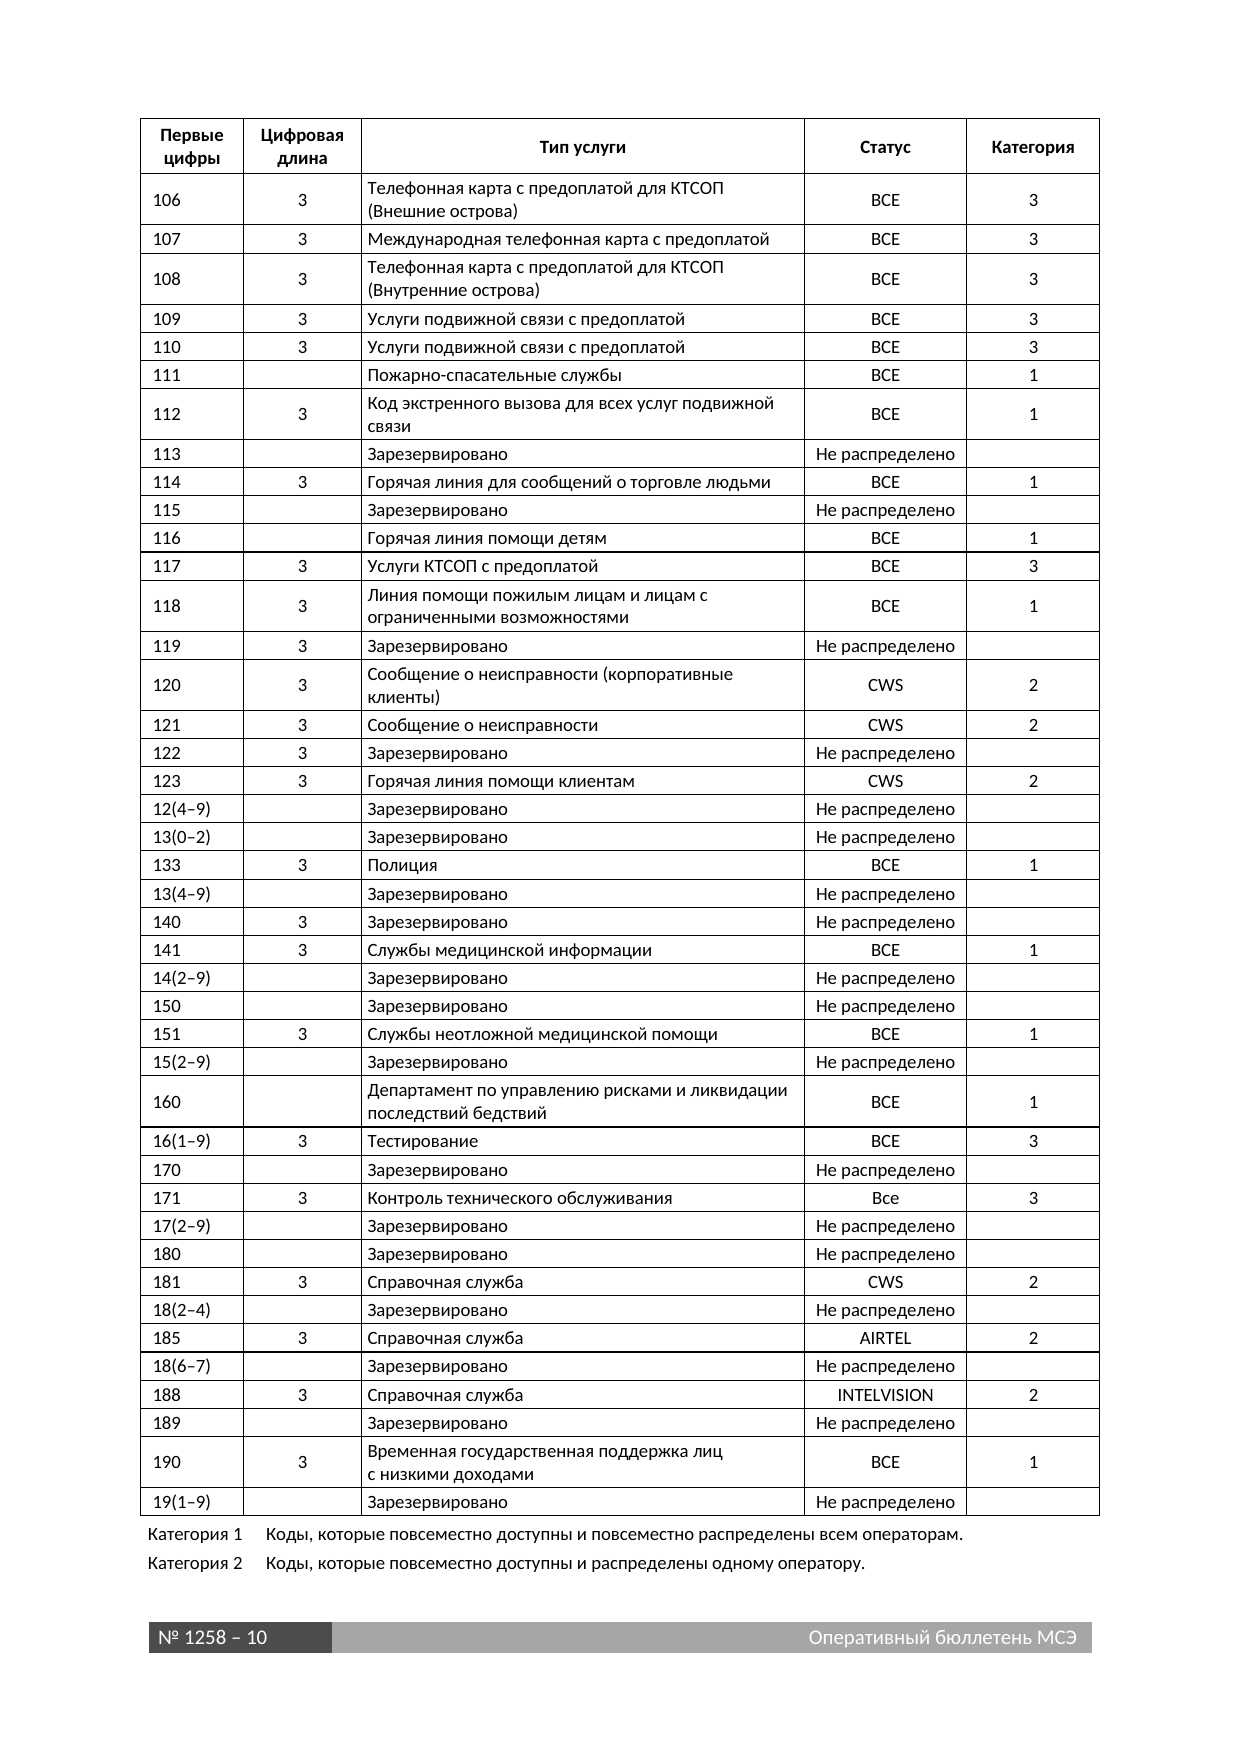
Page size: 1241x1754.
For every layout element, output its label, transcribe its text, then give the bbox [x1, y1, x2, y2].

table_cell 1 [967, 468, 1099, 495]
table_cell [244, 1409, 361, 1436]
table_cell [967, 964, 1099, 991]
table_cell Зарезервировано [362, 1240, 804, 1267]
table_cell 1 [967, 851, 1099, 878]
table_cell ВСЕ [805, 1437, 966, 1487]
table_cell 106 [141, 174, 243, 224]
table_cell Сообщение о неисправности (корпоративные клиенты) [362, 660, 804, 710]
table_cell [244, 992, 361, 1019]
table_cell Справочная служба [362, 1324, 804, 1351]
table_cell 3 [244, 1268, 361, 1295]
table_cell Телефонная карта с предоплатой для КТСОП (Внешние острова) [362, 174, 804, 224]
table_cell Горячая линия помощи детям [362, 524, 804, 551]
table_cell Не распределено [805, 908, 966, 935]
table_cell ВСЕ [805, 936, 966, 963]
table_cell 171 [141, 1184, 243, 1211]
table_cell Международная телефонная карта с предоплатой [362, 225, 804, 252]
table_cell [244, 795, 361, 822]
table_cell 114 [141, 468, 243, 495]
table_cell 18(6–7) [141, 1353, 243, 1379]
table_cell 1 [967, 389, 1099, 439]
table_cell [967, 1296, 1099, 1323]
table_cell 3 [244, 468, 361, 495]
table_cell Горячая линия помощи клиентам [362, 767, 804, 794]
table_cell Зарезервировано [362, 496, 804, 523]
table_cell Не распределено [805, 440, 966, 467]
table_cell [967, 632, 1099, 659]
table_cell Службы неотложной медицинской помощи [362, 1020, 804, 1047]
table_cell 140 [141, 908, 243, 935]
table_cell Зарезервировано [362, 1212, 804, 1239]
table_cell 3 [244, 1184, 361, 1211]
table_cell 1 [967, 524, 1099, 551]
table_cell Линия помощи пожилым лицам и лицам с ограниченными возможностями [362, 581, 804, 631]
table_cell Зарезервировано [362, 1156, 804, 1183]
table_cell Зарезервировано [362, 823, 804, 850]
table_cell Не распределено [805, 1488, 966, 1515]
table_cell [244, 880, 361, 907]
table_cell 133 [141, 851, 243, 878]
table_cell INTELVISION [805, 1381, 966, 1408]
table_cell Не распределено [805, 1156, 966, 1183]
table_cell 190 [141, 1437, 243, 1487]
table_cell 109 [141, 305, 243, 332]
table_cell [967, 1156, 1099, 1183]
table_cell Зарезервировано [362, 964, 804, 991]
table_header Статус [805, 119, 966, 173]
table_cell 112 [141, 389, 243, 439]
table_cell Горячая линия для сообщений о торговле людьми [362, 468, 804, 495]
table_cell Зарезервировано [362, 1296, 804, 1323]
table_cell [244, 1156, 361, 1183]
table_cell Не распределено [805, 795, 966, 822]
table_cell ВСЕ [805, 225, 966, 252]
table_cell 3 [244, 553, 361, 579]
table_cell 3 [244, 936, 361, 963]
table_cell Не распределено [805, 1240, 966, 1267]
table_cell 2 [967, 1381, 1099, 1408]
table_cell ВСЕ [805, 851, 966, 878]
table_cell 18(2–4) [141, 1296, 243, 1323]
table_cell 19(1–9) [141, 1488, 243, 1515]
table_cell 141 [141, 936, 243, 963]
table_header Тип услуги [362, 119, 804, 173]
table_cell 3 [967, 305, 1099, 332]
table_cell 3 [244, 1324, 361, 1351]
table_cell [967, 795, 1099, 822]
table_cell [244, 524, 361, 551]
table_cell ВСЕ [805, 581, 966, 631]
table_cell ВСЕ [805, 553, 966, 579]
table_cell Зарезервировано [362, 1409, 804, 1436]
table_cell 123 [141, 767, 243, 794]
table_cell 3 [244, 389, 361, 439]
table_cell Полиция [362, 851, 804, 878]
table_cell CWS [805, 660, 966, 710]
table_cell Зарезервировано [362, 440, 804, 467]
table_cell Контроль технического обслуживания [362, 1184, 804, 1211]
table_cell [967, 992, 1099, 1019]
table_cell 3 [244, 711, 361, 738]
table_cell 3 [967, 1184, 1099, 1211]
table_cell 121 [141, 711, 243, 738]
table_cell 3 [244, 225, 361, 252]
table_header Цифровая длина [244, 119, 361, 173]
table_cell ВСЕ [805, 389, 966, 439]
table_cell 2 [967, 1324, 1099, 1351]
table_cell Услуги КТСОП с предоплатой [362, 553, 804, 579]
table_cell Телефонная карта с предоплатой для КТСОП (Внутренние острова) [362, 254, 804, 303]
table_cell Зарезервировано [362, 632, 804, 659]
table_cell [967, 496, 1099, 523]
table_cell 3 [244, 1381, 361, 1408]
table_cell CWS [805, 711, 966, 738]
table_cell Зарезервировано [362, 1353, 804, 1379]
table_cell 15(2–9) [141, 1048, 243, 1075]
table_cell ВСЕ [805, 333, 966, 360]
table_cell Услуги подвижной связи с предоплатой [362, 305, 804, 332]
table_cell 16(1–9) [141, 1128, 243, 1154]
table_cell 3 [967, 553, 1099, 579]
table_cell 3 [244, 333, 361, 360]
text Категория 1 Коды, которые повсеместно доступны и повсеместно распределены всем операторам. [148, 1522, 1092, 1545]
table_cell [244, 1488, 361, 1515]
table_cell 120 [141, 660, 243, 710]
table_cell 2 [967, 660, 1099, 710]
table_cell [244, 361, 361, 388]
table_cell 3 [967, 333, 1099, 360]
table_cell ВСЕ [805, 1020, 966, 1047]
table_cell Не распределено [805, 632, 966, 659]
table_cell AIRTEL [805, 1324, 966, 1351]
table_cell Зарезервировано [362, 908, 804, 935]
table_cell [967, 440, 1099, 467]
table_cell [967, 880, 1099, 907]
table_cell 3 [967, 225, 1099, 252]
table_cell [244, 1048, 361, 1075]
table_cell ВСЕ [805, 174, 966, 224]
table_cell 1 [967, 1076, 1099, 1126]
table_cell Зарезервировано [362, 992, 804, 1019]
table_cell Не распределено [805, 1212, 966, 1239]
table_cell 14(2–9) [141, 964, 243, 991]
table_cell 151 [141, 1020, 243, 1047]
table_cell 13(4–9) [141, 880, 243, 907]
table_cell 3 [967, 254, 1099, 303]
table_cell 13(0–2) [141, 823, 243, 850]
table_cell Департамент по управлению рисками и ликвидации последствий бедствий [362, 1076, 804, 1126]
table_cell Справочная служба [362, 1381, 804, 1408]
table_cell 3 [244, 660, 361, 710]
table_cell 1 [967, 1437, 1099, 1487]
table_cell 117 [141, 553, 243, 579]
table_cell Зарезервировано [362, 739, 804, 766]
table_cell 119 [141, 632, 243, 659]
table_cell [244, 1240, 361, 1267]
text Категория 2 Коды, которые повсеместно доступны и распределены одному оператору. [148, 1551, 1092, 1574]
table_header Категория [967, 119, 1099, 173]
table_cell Услуги подвижной связи с предоплатой [362, 333, 804, 360]
table_cell ВСЕ [805, 1076, 966, 1126]
table_cell 2 [967, 767, 1099, 794]
table_cell 185 [141, 1324, 243, 1351]
table_cell 122 [141, 739, 243, 766]
table_cell 3 [244, 305, 361, 332]
table_cell 3 [967, 1128, 1099, 1154]
table_cell [244, 964, 361, 991]
table_cell Пожарно-спасательные службы [362, 361, 804, 388]
table_cell ВСЕ [805, 305, 966, 332]
table_cell Зарезервировано [362, 795, 804, 822]
table_cell 108 [141, 254, 243, 303]
table_cell 1 [967, 361, 1099, 388]
table_cell Не распределено [805, 739, 966, 766]
table_cell Не распределено [805, 1296, 966, 1323]
table_cell Не распределено [805, 496, 966, 523]
table_cell Зарезервировано [362, 1488, 804, 1515]
table_cell 3 [244, 174, 361, 224]
table_cell Справочная служба [362, 1268, 804, 1295]
table_cell [967, 1353, 1099, 1379]
table_cell ВСЕ [805, 524, 966, 551]
table_cell 170 [141, 1156, 243, 1183]
table_cell ВСЕ [805, 254, 966, 303]
table_cell [967, 823, 1099, 850]
table_cell Код экстренного вызова для всех услуг подвижной связи [362, 389, 804, 439]
table_cell [244, 1353, 361, 1379]
table_cell 180 [141, 1240, 243, 1267]
table_cell 12(4–9) [141, 795, 243, 822]
table_cell CWS [805, 1268, 966, 1295]
table_cell Не распределено [805, 1409, 966, 1436]
table_cell Зарезервировано [362, 1048, 804, 1075]
table_cell 2 [967, 711, 1099, 738]
table_cell [967, 1409, 1099, 1436]
table_cell [244, 1212, 361, 1239]
table_cell Тестирование [362, 1128, 804, 1154]
table_cell 3 [244, 1437, 361, 1487]
table_cell 3 [244, 851, 361, 878]
table_cell 3 [244, 632, 361, 659]
table_cell 3 [244, 1020, 361, 1047]
table_cell Сообщение о неисправности [362, 711, 804, 738]
table_cell 189 [141, 1409, 243, 1436]
table_cell 3 [244, 1128, 361, 1154]
table_cell 3 [244, 254, 361, 303]
table_cell 1 [967, 581, 1099, 631]
table_cell 3 [244, 739, 361, 766]
table_cell Службы медицинской информации [362, 936, 804, 963]
table_cell 181 [141, 1268, 243, 1295]
table_cell [244, 1296, 361, 1323]
table_cell 1 [967, 1020, 1099, 1047]
table_cell 3 [967, 174, 1099, 224]
table_cell [967, 1240, 1099, 1267]
table_cell 111 [141, 361, 243, 388]
table_cell [244, 440, 361, 467]
table_cell 2 [967, 1268, 1099, 1295]
table_cell 118 [141, 581, 243, 631]
table_cell 160 [141, 1076, 243, 1126]
table_cell Не распределено [805, 1353, 966, 1379]
table_cell Не распределено [805, 992, 966, 1019]
table_cell 107 [141, 225, 243, 252]
table_cell 188 [141, 1381, 243, 1408]
table_cell 3 [244, 581, 361, 631]
table_cell 3 [244, 767, 361, 794]
table_cell ВСЕ [805, 361, 966, 388]
table_cell [967, 1048, 1099, 1075]
table_cell 17(2–9) [141, 1212, 243, 1239]
table_cell 110 [141, 333, 243, 360]
table_cell 113 [141, 440, 243, 467]
table_cell Не распределено [805, 880, 966, 907]
table_cell ВСЕ [805, 1128, 966, 1154]
table_cell 150 [141, 992, 243, 1019]
table_cell 3 [244, 908, 361, 935]
table_cell 1 [967, 936, 1099, 963]
table_cell [244, 496, 361, 523]
table_cell 116 [141, 524, 243, 551]
table_cell Не распределено [805, 823, 966, 850]
table_cell [244, 823, 361, 850]
table_cell Временная государственная поддержка лиц с низкими доходами [362, 1437, 804, 1487]
table_header Первые цифры [141, 119, 243, 173]
table_cell Не распределено [805, 1048, 966, 1075]
table_cell Зарезервировано [362, 880, 804, 907]
table_cell ВСЕ [805, 468, 966, 495]
table_cell [967, 739, 1099, 766]
table_cell [244, 1076, 361, 1126]
table_cell [967, 1488, 1099, 1515]
table_cell Все [805, 1184, 966, 1211]
table_cell [967, 908, 1099, 935]
table_cell 115 [141, 496, 243, 523]
table_cell Не распределено [805, 964, 966, 991]
table_cell CWS [805, 767, 966, 794]
table_cell [967, 1212, 1099, 1239]
